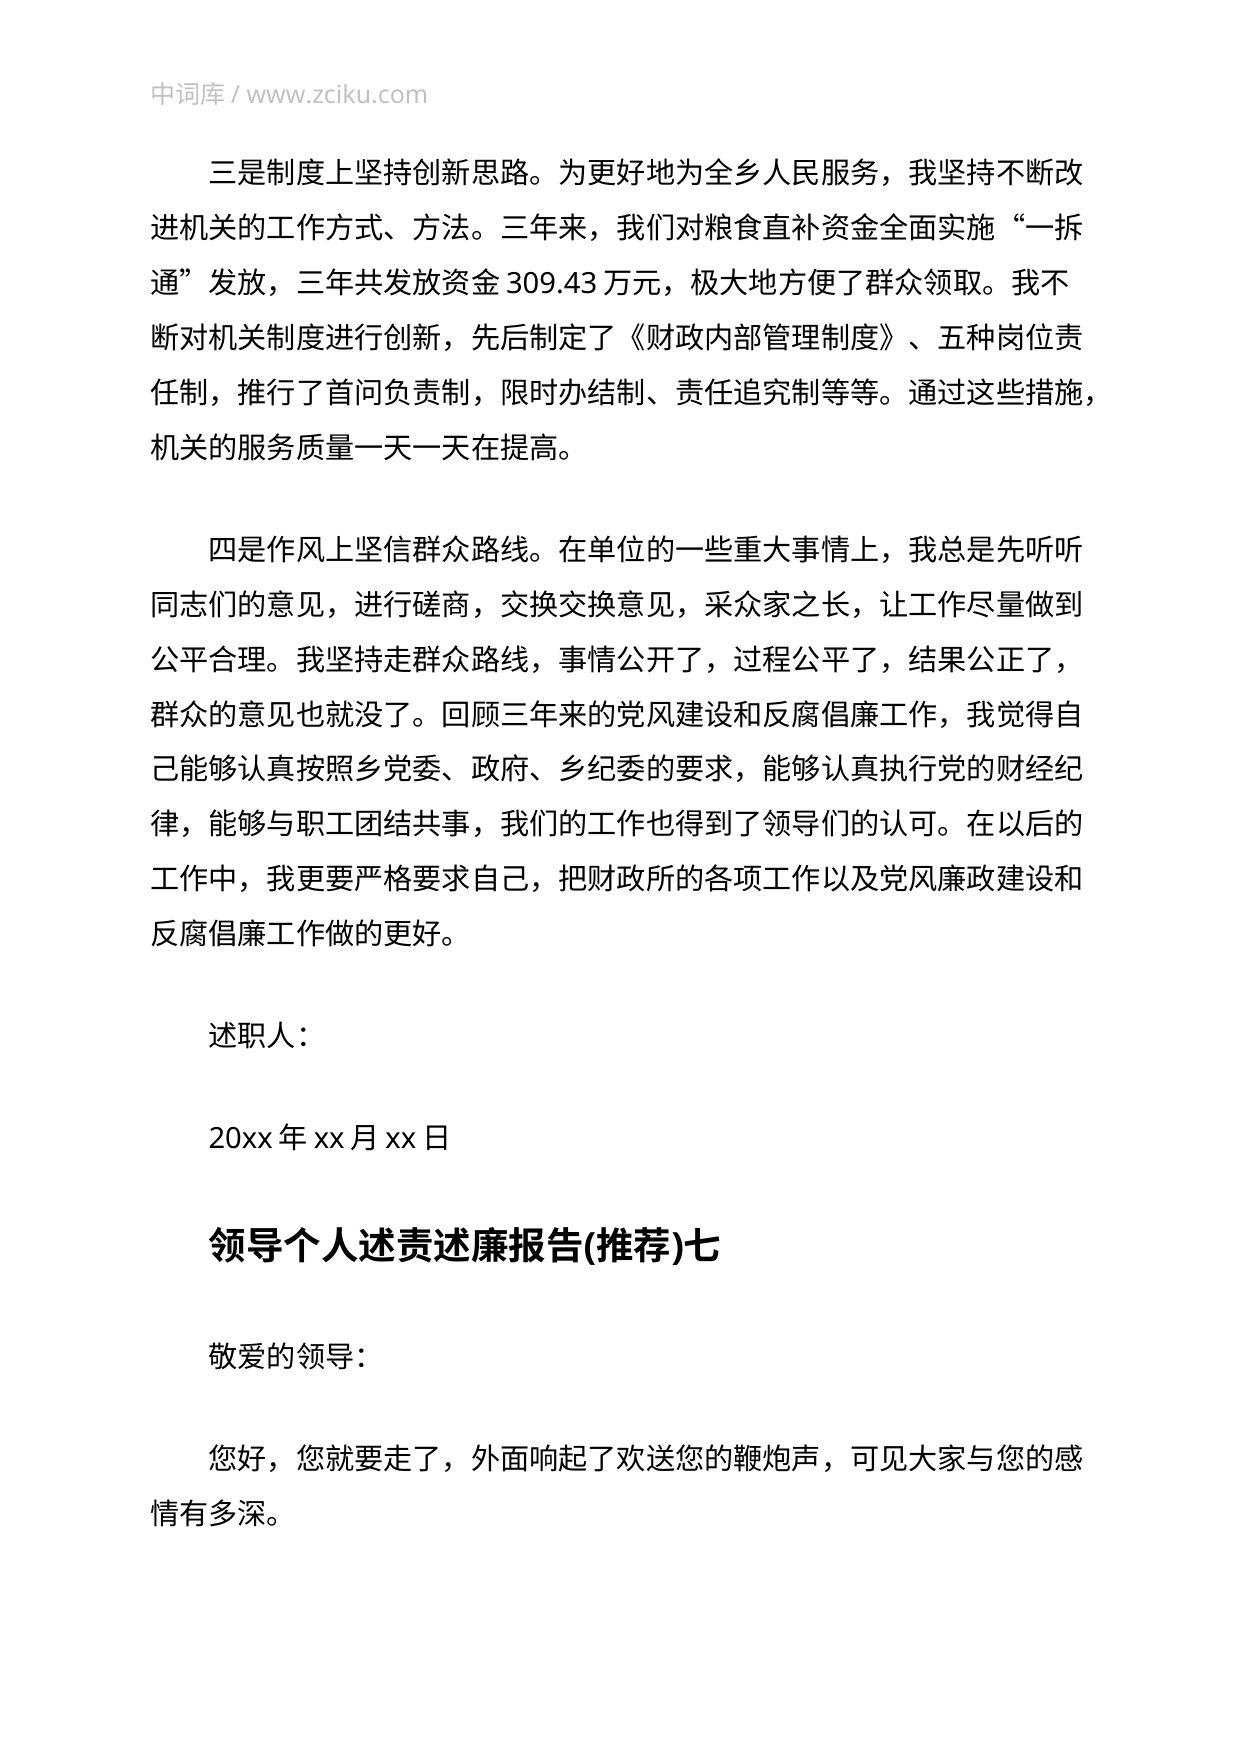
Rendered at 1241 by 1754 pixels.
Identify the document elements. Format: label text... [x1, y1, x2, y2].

text 20xx年xx月xx日 [150, 1114, 1090, 1157]
text 三是制度上坚持创新思路。为更好地为全乡人民服务，我坚持不断改进机关的工作方式、方法。三年来，我们对粮食直补资金全面实施“一拆通”发放，三年共发放资金309.43万元，极大地方便了群众领取。我不断对机关制度进行创新，先后制定了《财政内部管理制度》、五种岗位责任制，推行了首问负责制，限时办结制、责任追究制等等。通过这些措施，机关的服务质量一天一天在提高。 [150, 150, 1090, 467]
text 您好，您就要走了，外面响起了欢送您的鞭炮声，可见大家与您的感情有多深。 [150, 1436, 1090, 1533]
text 述职人： [150, 1012, 1090, 1055]
text 敬爱的领导： [150, 1334, 1090, 1376]
text 四是作风上坚信群众路线。在单位的一些重大事情上，我总是先听听同志们的意见，进行磋商，交换交换意见，采众家之长，让工作尽量做到公平合理。我坚持走群众路线，事情公开了，过程公平了，结果公正了，群众的意见也就没了。回顾三年来的党风建设和反腐倡廉工作，我觉得自己能够认真按照乡党委、政府、乡纪委的要求，能够认真执行党的财经纪律，能够与职工团结共事，我们的工作也得到了领导们的认可。在以后的工作中，我更要严格要求自己，把财政所的各项工作以及党风廉政建设和反腐倡廉工作做的更好。 [150, 526, 1090, 953]
text 领导个人述责述廉报告(推荐)七 [150, 1216, 1090, 1271]
